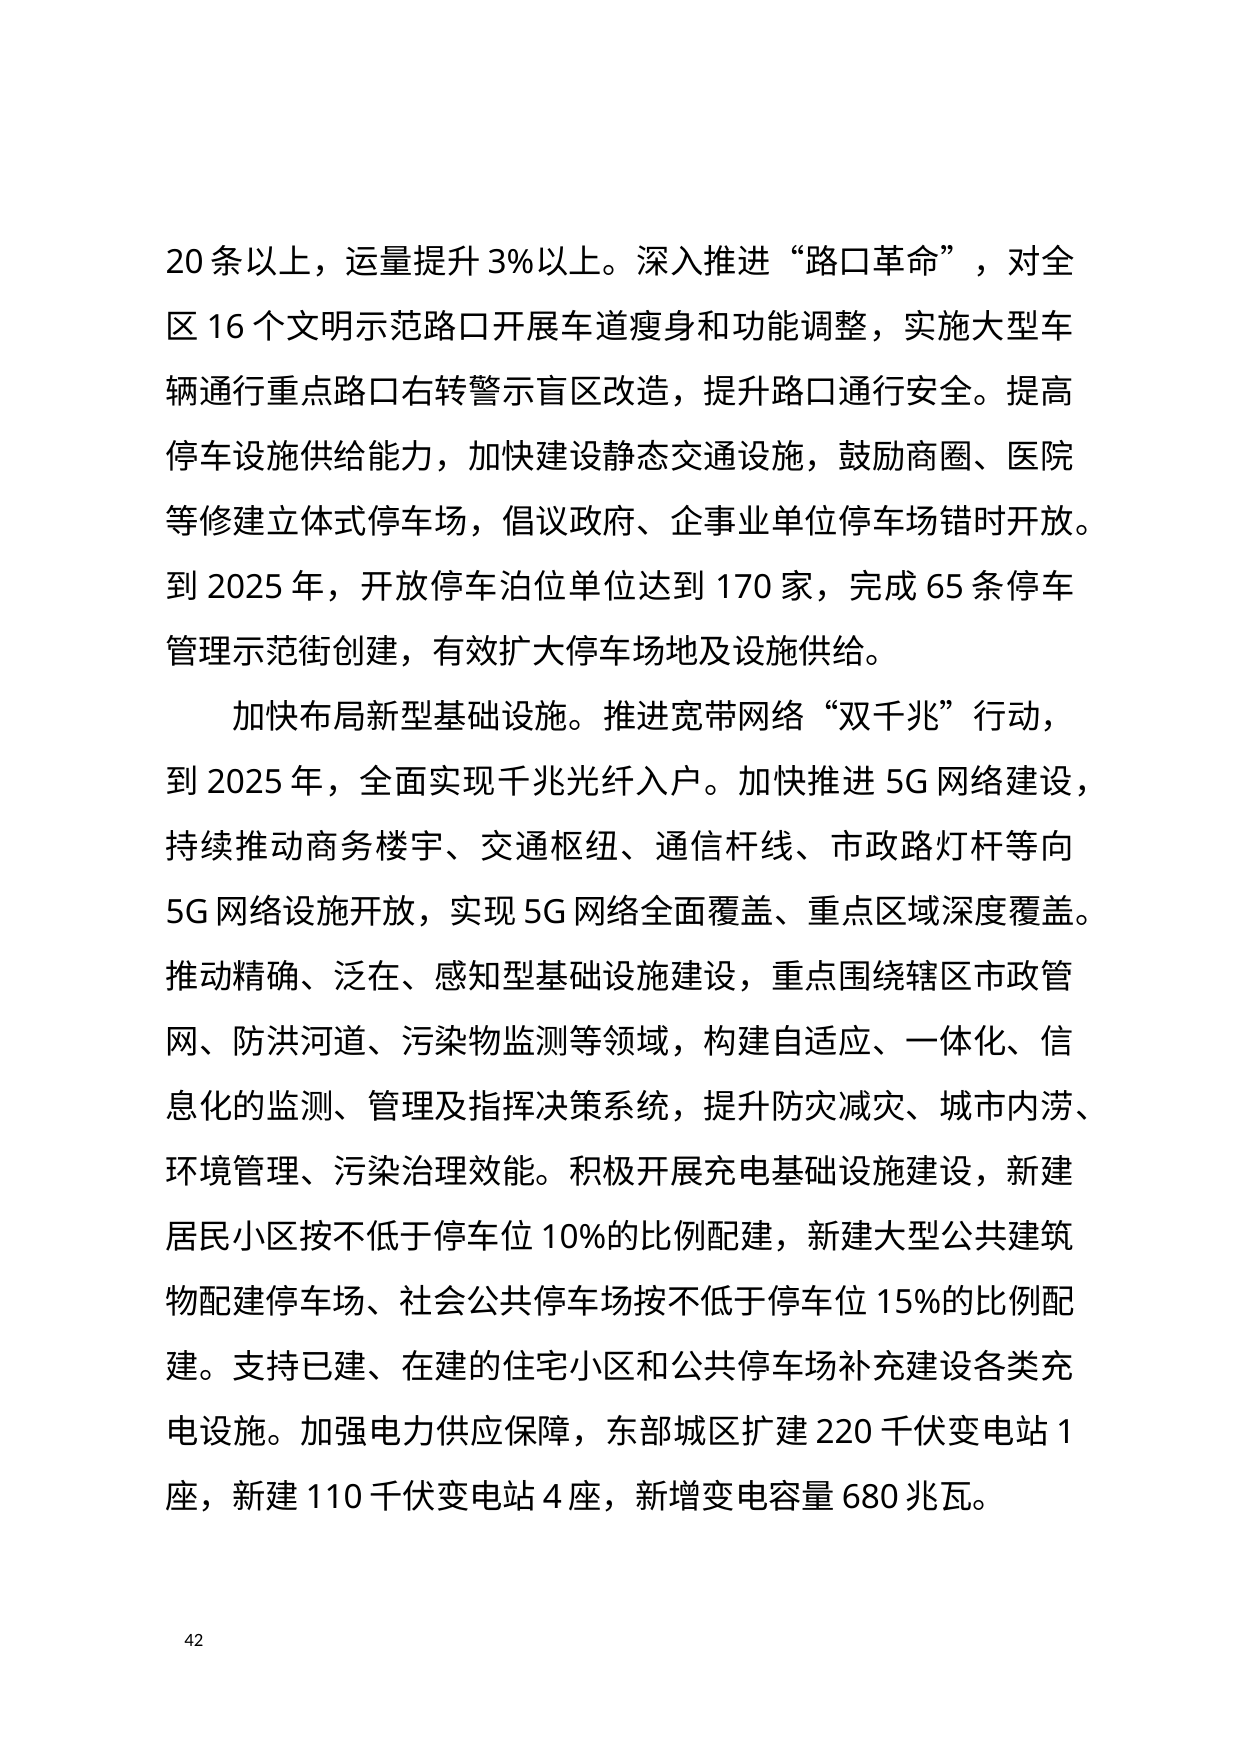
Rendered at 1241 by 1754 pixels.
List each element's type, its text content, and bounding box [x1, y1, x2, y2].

text 加快布局新型基础设施。推进宽带网络“双千兆”行动，到2025年，全面实现千兆光纤入户。加快推进5G网络建设，持续推动商务楼宇、交通枢纽、通信杆线、市政路灯杆等向5G网络设施开放，实现5G网络全面覆盖、重点区域深度覆盖。推动精确、泛在、感知型基础设施建设，重点围绕辖区市政管网、防洪河道、污染物监测等领域，构建自适应、一体化、信息化的监测、管理及指挥决策系统，提升防灾减灾、城市内涝、环境管理、污染治理效能。积极开展充电基础设施建设，新建居民小区按不低于停车位10%的比例配建，新建大型公共建筑物配建停车场、社会公共停车场按不低于停车位15%的比例配建。支持已建、在建的住宅小区和公共停车场补充建设各类充电设施。加强电力供应保障，东部城区扩建220千伏变电站1座，新建110千伏变电站4座，新增变电容量680兆瓦。 [165, 682, 1075, 1527]
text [165, 227, 1075, 682]
